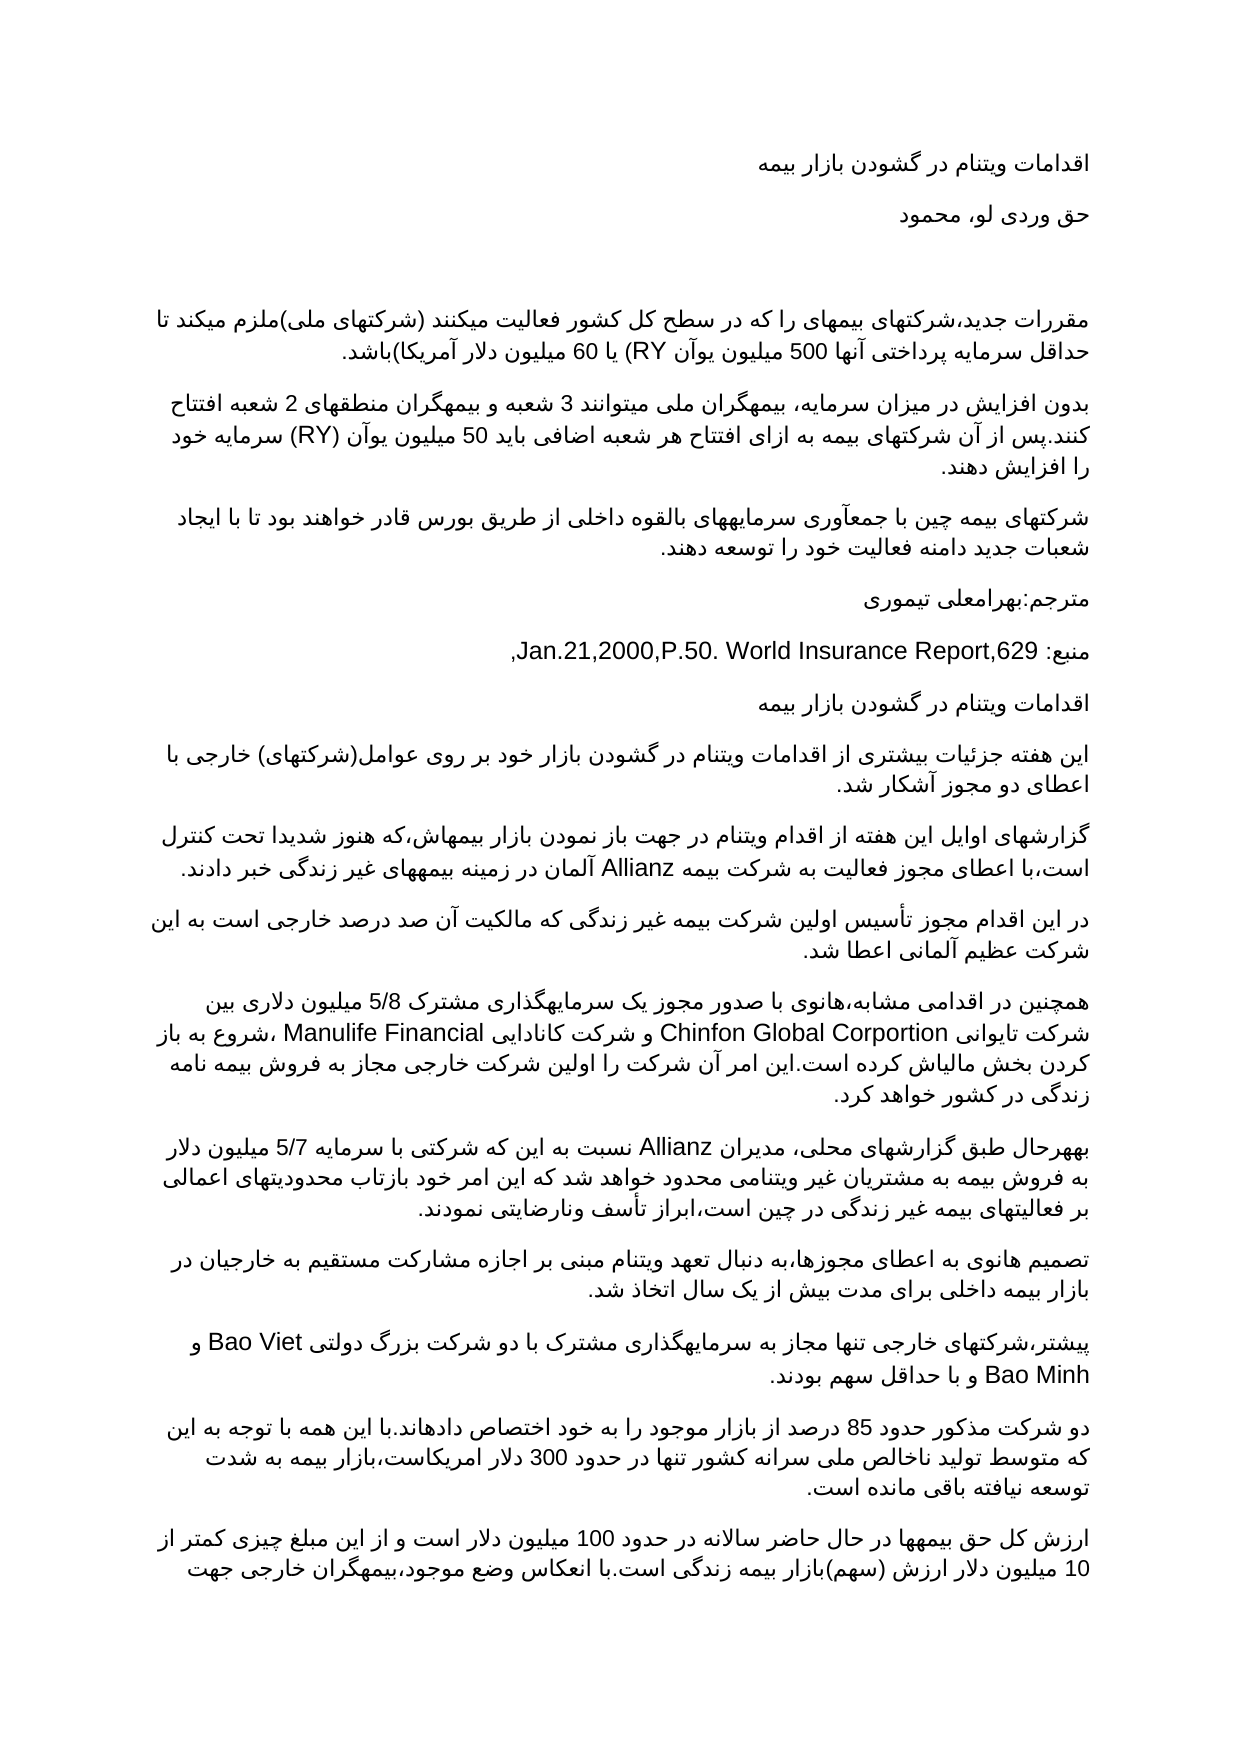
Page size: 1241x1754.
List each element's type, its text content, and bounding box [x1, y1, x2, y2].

text پیشتر،شرکت‏های خارجی تنها مجاز به سرمایه‏گذاری مشترک با دو شرکت بزرگ‏ دولتی Bao Viet و Bao Minh و با حداقل سهم‏ بودند. [150, 1327, 1090, 1388]
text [150, 1525, 1090, 1582]
text اقدامات ویتنام در گشودن‏ بازار بیمه [150, 690, 1090, 716]
text بدون افزایش در میزان سرمایه، بیمه‏گران ملی می‏توانند 3 شعبه و بیمه‏گران‏ منطقه‏ای 2 شعبه افتتاح کنند.پس از آن‏ شرکت‏های بیمه به ازای افتتاح هر شعبه‏ اضافی باید 50 میلیون یوآن (RY) سرمایه‏ خود را افزایش دهند. [150, 390, 1090, 479]
text تصمیم هانوی به اعطای مجوزها،به‏ دنبال تعهد ویتنام مبنی بر اجازه مشارکت‏ مستقیم به خارجیان در بازار بیمه داخلی برای‏ مدت بیش از یک سال اتخاذ شد. [150, 1246, 1090, 1302]
text حق وردی لو، محمود [150, 201, 1090, 227]
text به‏هرحال طبق گزارش‏های محلی، مدیران Allianz نسبت به این که شرکتی با سرمایه 5/7 میلیون دلار به فروش بیمه به‏ مشتریان غیر ویتنامی محدود خواهد شد که این امر خود بازتاب محدودیت‏های اعمالی بر فعالیت‏های بیمه غیر زندگی در چین است،ابراز تأسف ونارضایتی نمودند. [150, 1132, 1090, 1221]
text شرکت‏های بیمه چین با جمع‏آوری‏ سرمایه‏های بالقوه داخلی از طریق بورس قادر خواهند بود تا با ایجاد شعبات جدید دامنه‏ فعالیت خود را توسعه دهند. [150, 504, 1090, 560]
text مترجم:بهرامعلی تیموری [150, 585, 1090, 611]
text گزارش‏های اوایل این هفته از اقدام‏ ویتنام در جهت باز نمودن بازار بیمه‏اش،که‏ هنوز شدیدا تحت کنترل است،با اعطای مجوز فعالیت به شرکت بیمه Allianz آلمان در زمینه‏ بیمه‏های غیر زندگی خبر دادند. [150, 822, 1090, 881]
text دو شرکت مذکور حدود 85 درصد از بازار موجود را به خود اختصاص داده‏اند.با این‏ همه با توجه به این که متوسط تولید ناخالص‏ ملی سرانه کشور تنها در حدود 300 دلار امریکاست،بازار بیمه به شدت توسعه نیافته‏ باقی مانده است. [150, 1414, 1090, 1500]
text مقررات جدید،شرکت‏های بیمه‏ای را که‏ در سطح کل کشور فعالیت می‏کنند (شرکت‏های ملی)ملزم می‏کند تا حداقل‏ سرمایه پرداختی آن‏ها 500 میلیون یوآن RY) یا 60 میلیون دلار آمریکا)باشد. [150, 306, 1090, 365]
text این هفته جزئیات بیشتری از اقدامات ویتنام در گشودن بازار خود بر روی عوامل(شرکت‏های) خارجی با اعطای دو مجوز آشکار شد. [150, 741, 1090, 798]
text در این اقدام مجوز تأسیس اولین شرکت‏ بیمه غیر زندگی که مالکیت آن صد درصد خارجی است به این شرکت عظیم آلمانی اعطا شد. [150, 906, 1090, 963]
text منبع: Jan.21,2000,P.50. World Insurance Report,629, [150, 636, 1090, 665]
text هم‏چنین در اقدامی مشابه،هانوی با صدور مجوز یک سرمایه‏گذاری مشترک 5/8 میلیون دلاری بین شرکت تایوانی‏ Chinfon Global Corportion و شرکت‏ کانادایی Manulife Financial ،شروع به باز کردن بخش مالی‏اش کرده است.این امر آن‏ شرکت را اولین شرکت خارجی مجاز به فروش‏ بیمه نامه زندگی در کشور خواهد کرد. [150, 988, 1090, 1107]
text اقدامات ویتنام در گشودن بازار بیمه [150, 150, 1090, 176]
